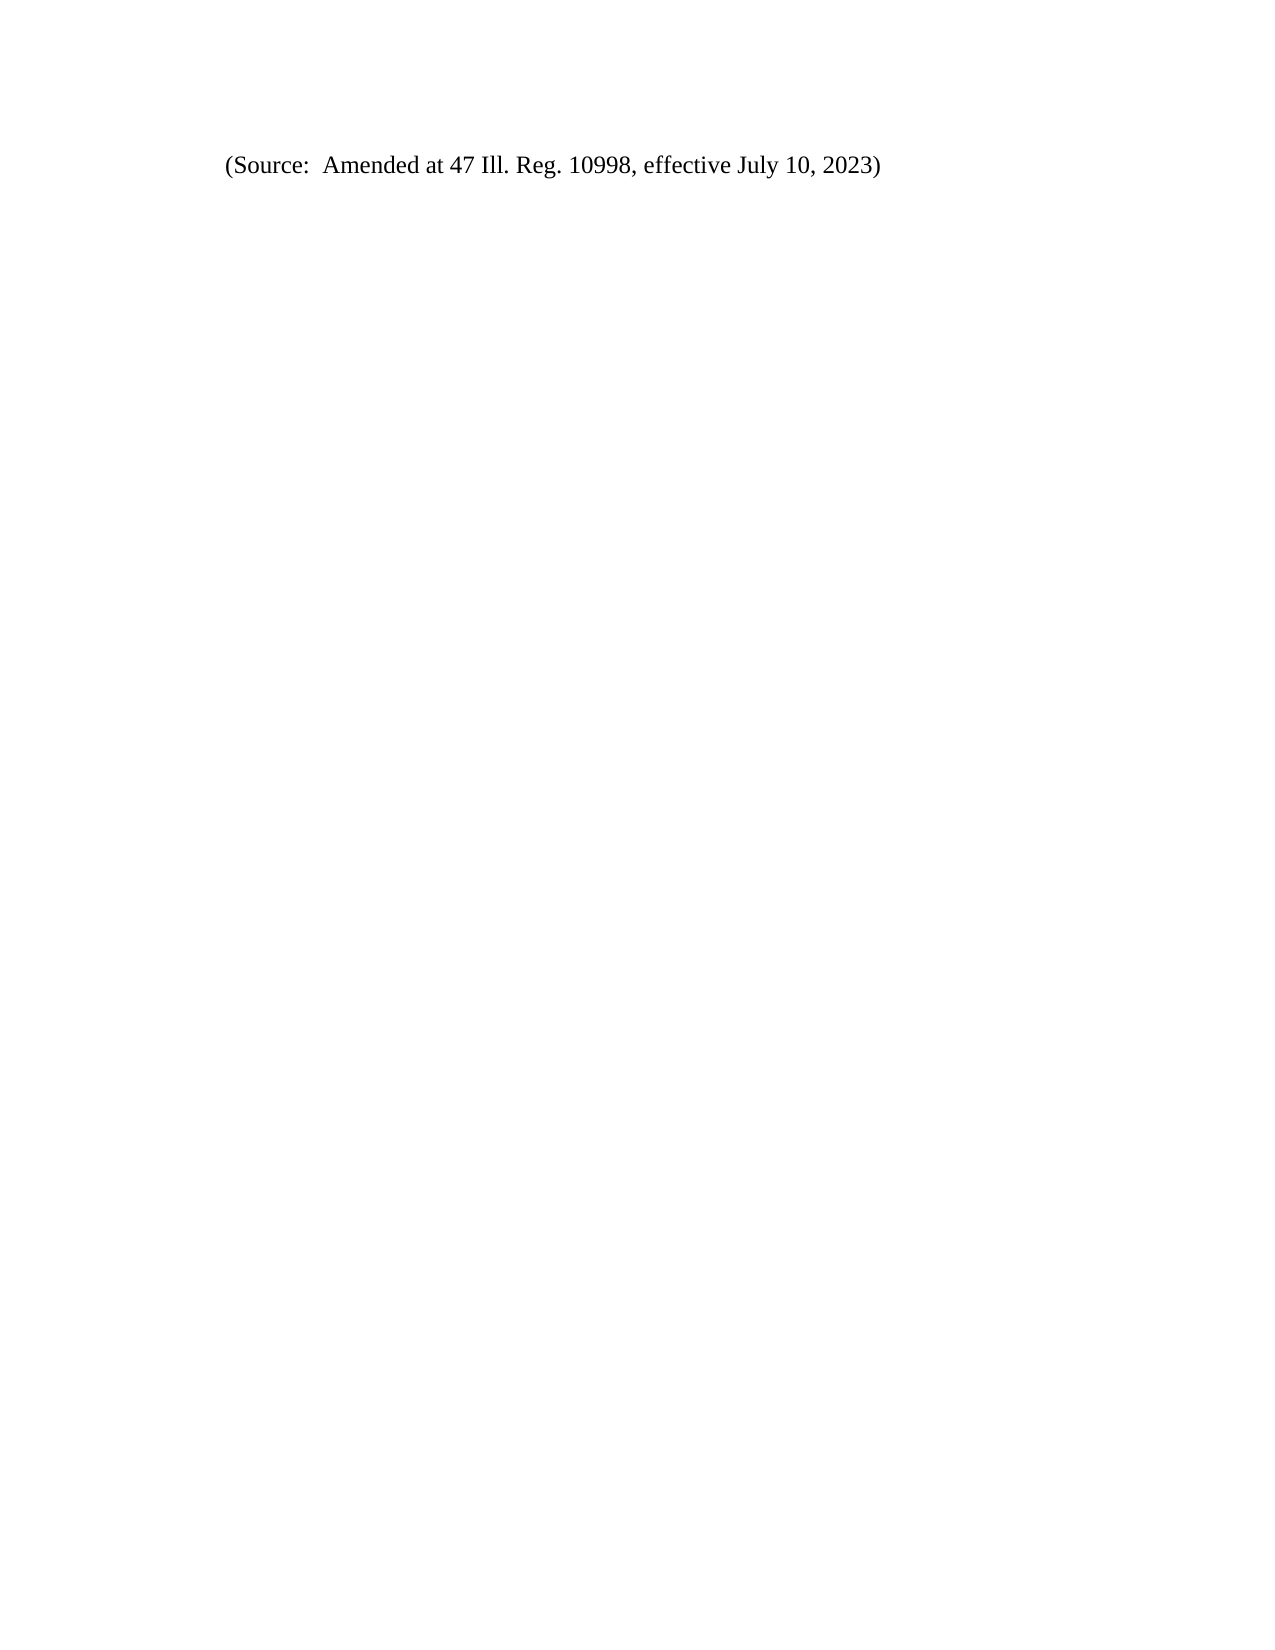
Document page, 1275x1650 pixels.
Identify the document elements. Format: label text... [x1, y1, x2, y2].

text (Source: Amended at 47 Ill. Reg. 10998, effective July 10, 2023) [225, 150, 1125, 179]
